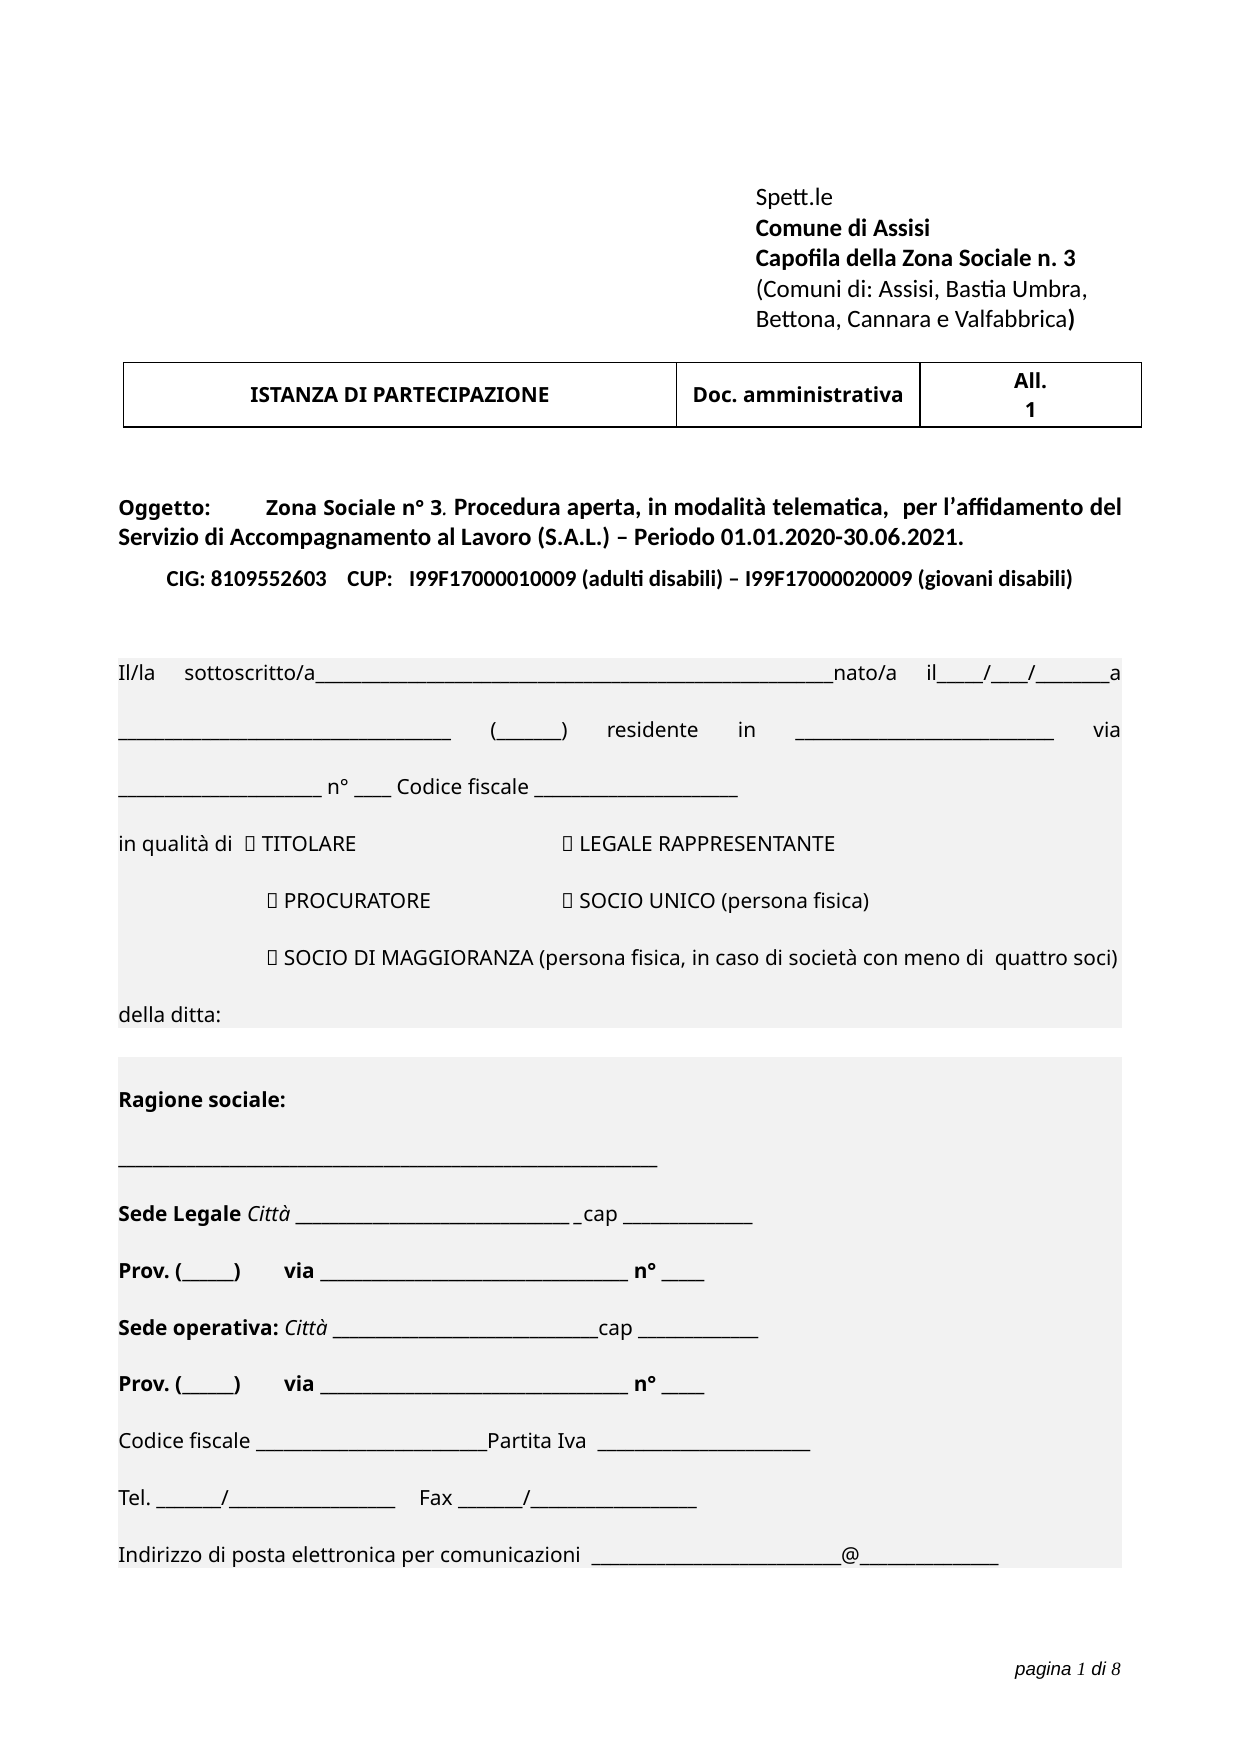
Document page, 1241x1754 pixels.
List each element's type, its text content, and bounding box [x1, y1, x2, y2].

text in qualità di  TITOLARE  LEGALE RAPPRESENTANTE [118, 829, 1122, 858]
text Tel. _______/__________________ Fax _______/__________________ [118, 1483, 1122, 1512]
text della ditta: [118, 1000, 1122, 1028]
text Indirizzo di posta elettronica per comunicazioni ___________________________@_______________ [118, 1540, 1122, 1568]
text Il/la sottoscritto/a________________________________________________________nato/a il_____/____/________a ____________________________________ (_______) residente in ____________________________ via ______________________ n° ____ Codice fiscale ______________________ [118, 658, 1122, 801]
text  PROCURATORE  SOCIO UNICO (persona fisica) [118, 886, 1122, 914]
text Spett.le [118, 181, 1122, 212]
subtitle Prov. (______) via ____________________________________ n° _____ [118, 1256, 1122, 1284]
text Sede operativa: Città _______________________________cap _____________ [118, 1313, 1122, 1341]
table_header ISTANZA DI PARTECIPAZIONE [124, 363, 676, 426]
subtitle Prov. (______) via ____________________________________ n° _____ [118, 1369, 1122, 1398]
text Capofila della Zona Sociale n. 3 (Comuni di: Assisi, Bastia Umbra, Bettona, Cannara e Valfabbrica) [756, 242, 1122, 334]
text Sede Legale Città ________________________________ _cap ______________ [118, 1199, 1122, 1227]
text  SOCIO DI MAGGIORANZA (persona fisica, in caso di società con meno di quattro soci) [118, 943, 1122, 971]
table_header Doc. amministrativa [677, 363, 919, 426]
text Codice fiscale _________________________Partita Iva _______________________ [118, 1426, 1122, 1455]
text CIG: 8109552603 CUP: I99F17000010009 (adulti disabili) – I99F17000020009 (giovani disabili) [118, 564, 1122, 592]
text Oggetto: Zona Sociale n° 3. Procedura aperta, in modalità telematica, per l’affidamento del Servizio di Accompagnamento al Lavoro (S.A.L.) – Periodo 01.01.2020-30.06.2021. [118, 491, 1122, 552]
subtitle Ragione sociale: [118, 1085, 1122, 1113]
table_header All. 1 [921, 363, 1141, 426]
text Comune di Assisi [118, 212, 1122, 242]
subtitle _______________________________________________________________ [118, 1142, 1122, 1170]
